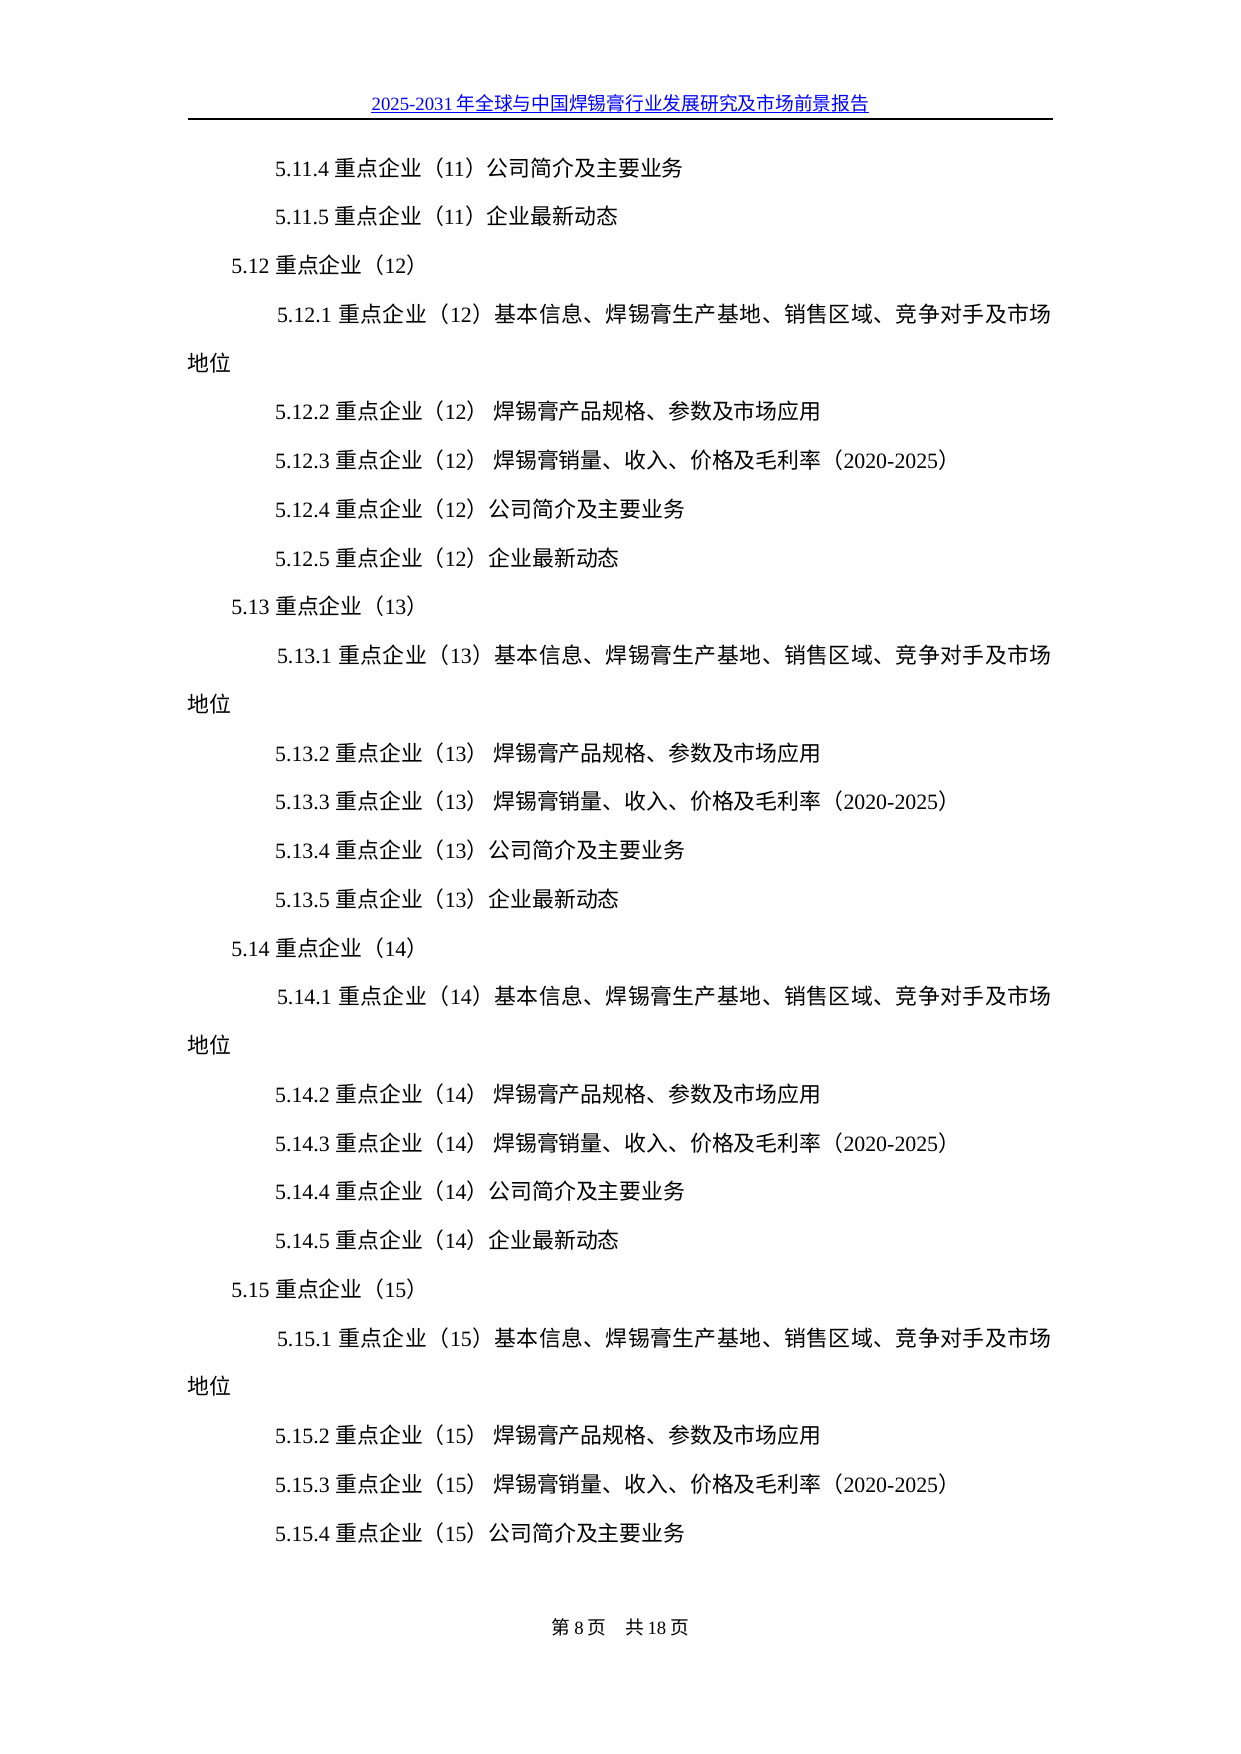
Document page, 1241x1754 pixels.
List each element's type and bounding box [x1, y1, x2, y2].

text [187, 150, 1053, 1548]
